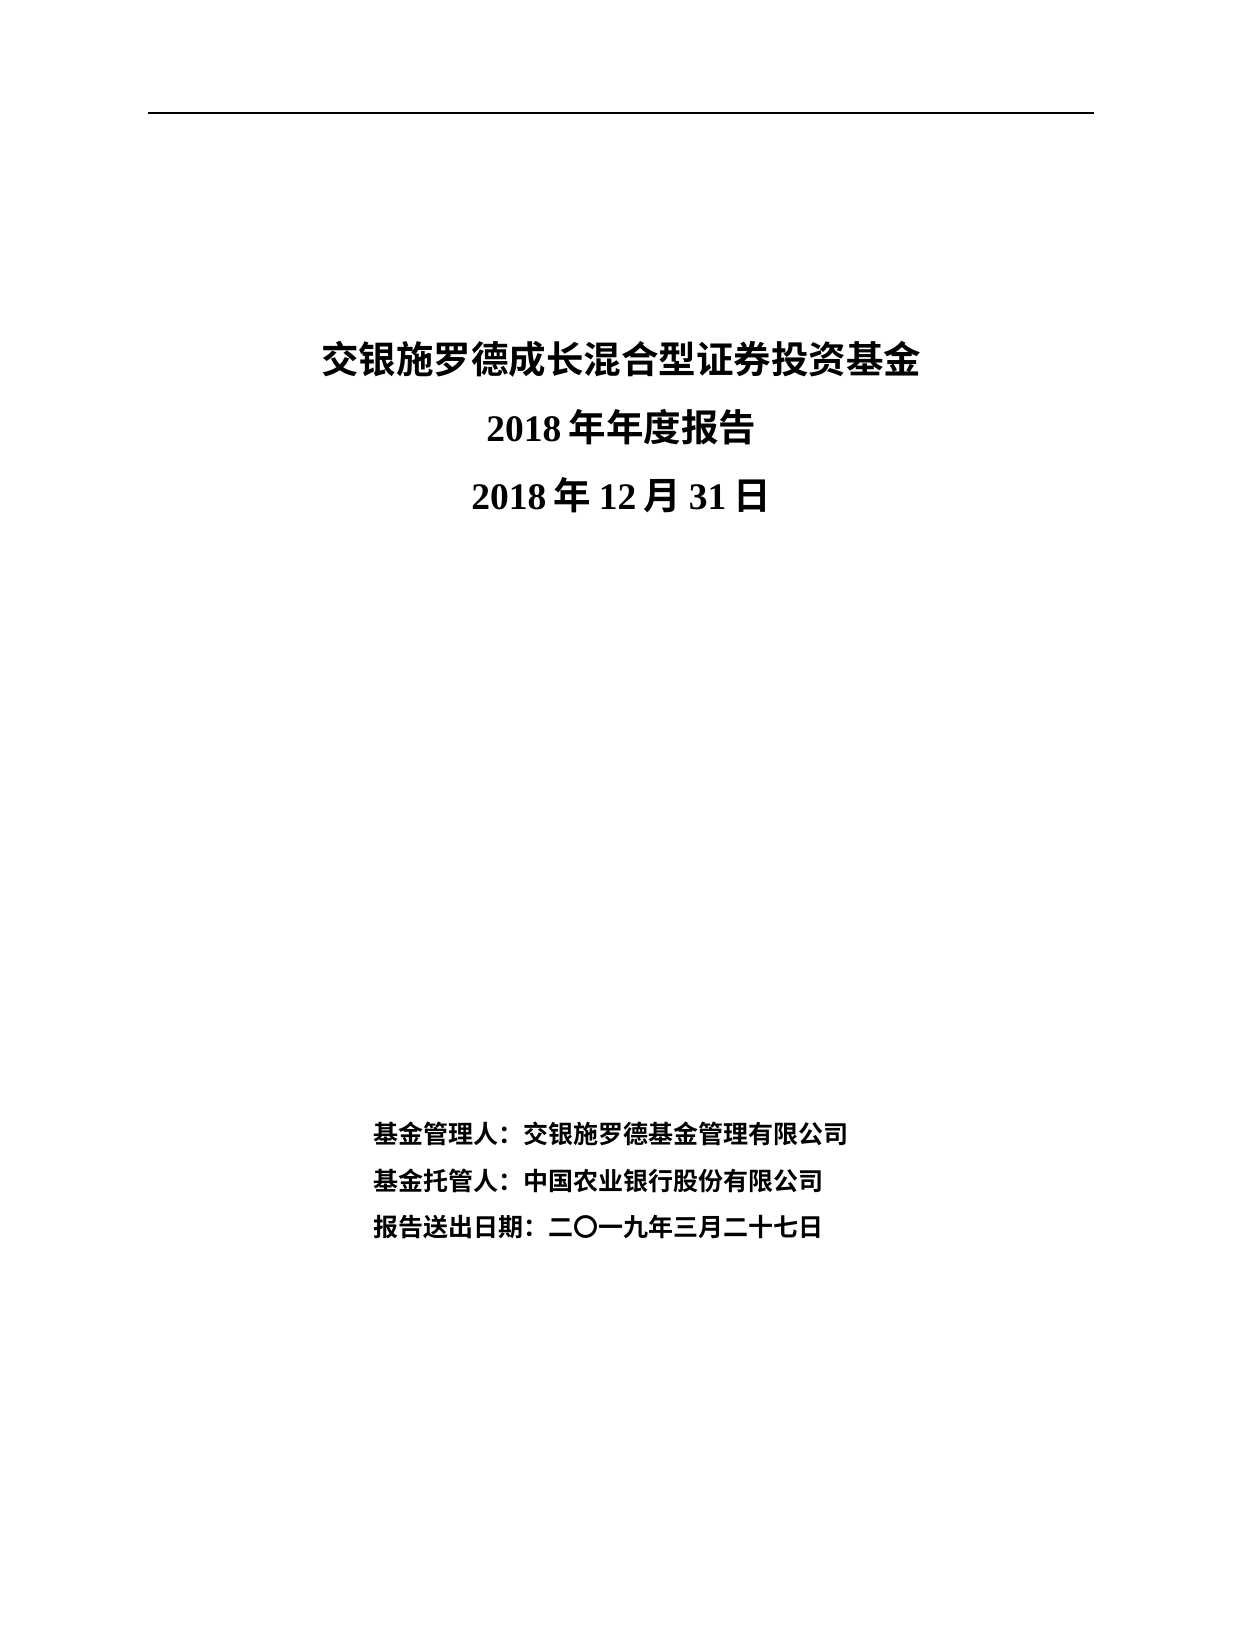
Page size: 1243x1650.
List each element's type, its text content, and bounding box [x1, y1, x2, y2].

text 2018年12月31日 [148, 466, 1094, 520]
text 基金管理人：交银施罗德基金管理有限公司 [148, 1115, 1094, 1151]
text 交银施罗德成长混合型证券投资基金 [148, 329, 1094, 384]
text 报告送出日期：二〇一九年三月二十七日 [148, 1208, 1094, 1244]
text 2018年年度报告 [148, 398, 1094, 452]
text 基金托管人：中国农业银行股份有限公司 [148, 1161, 1094, 1197]
